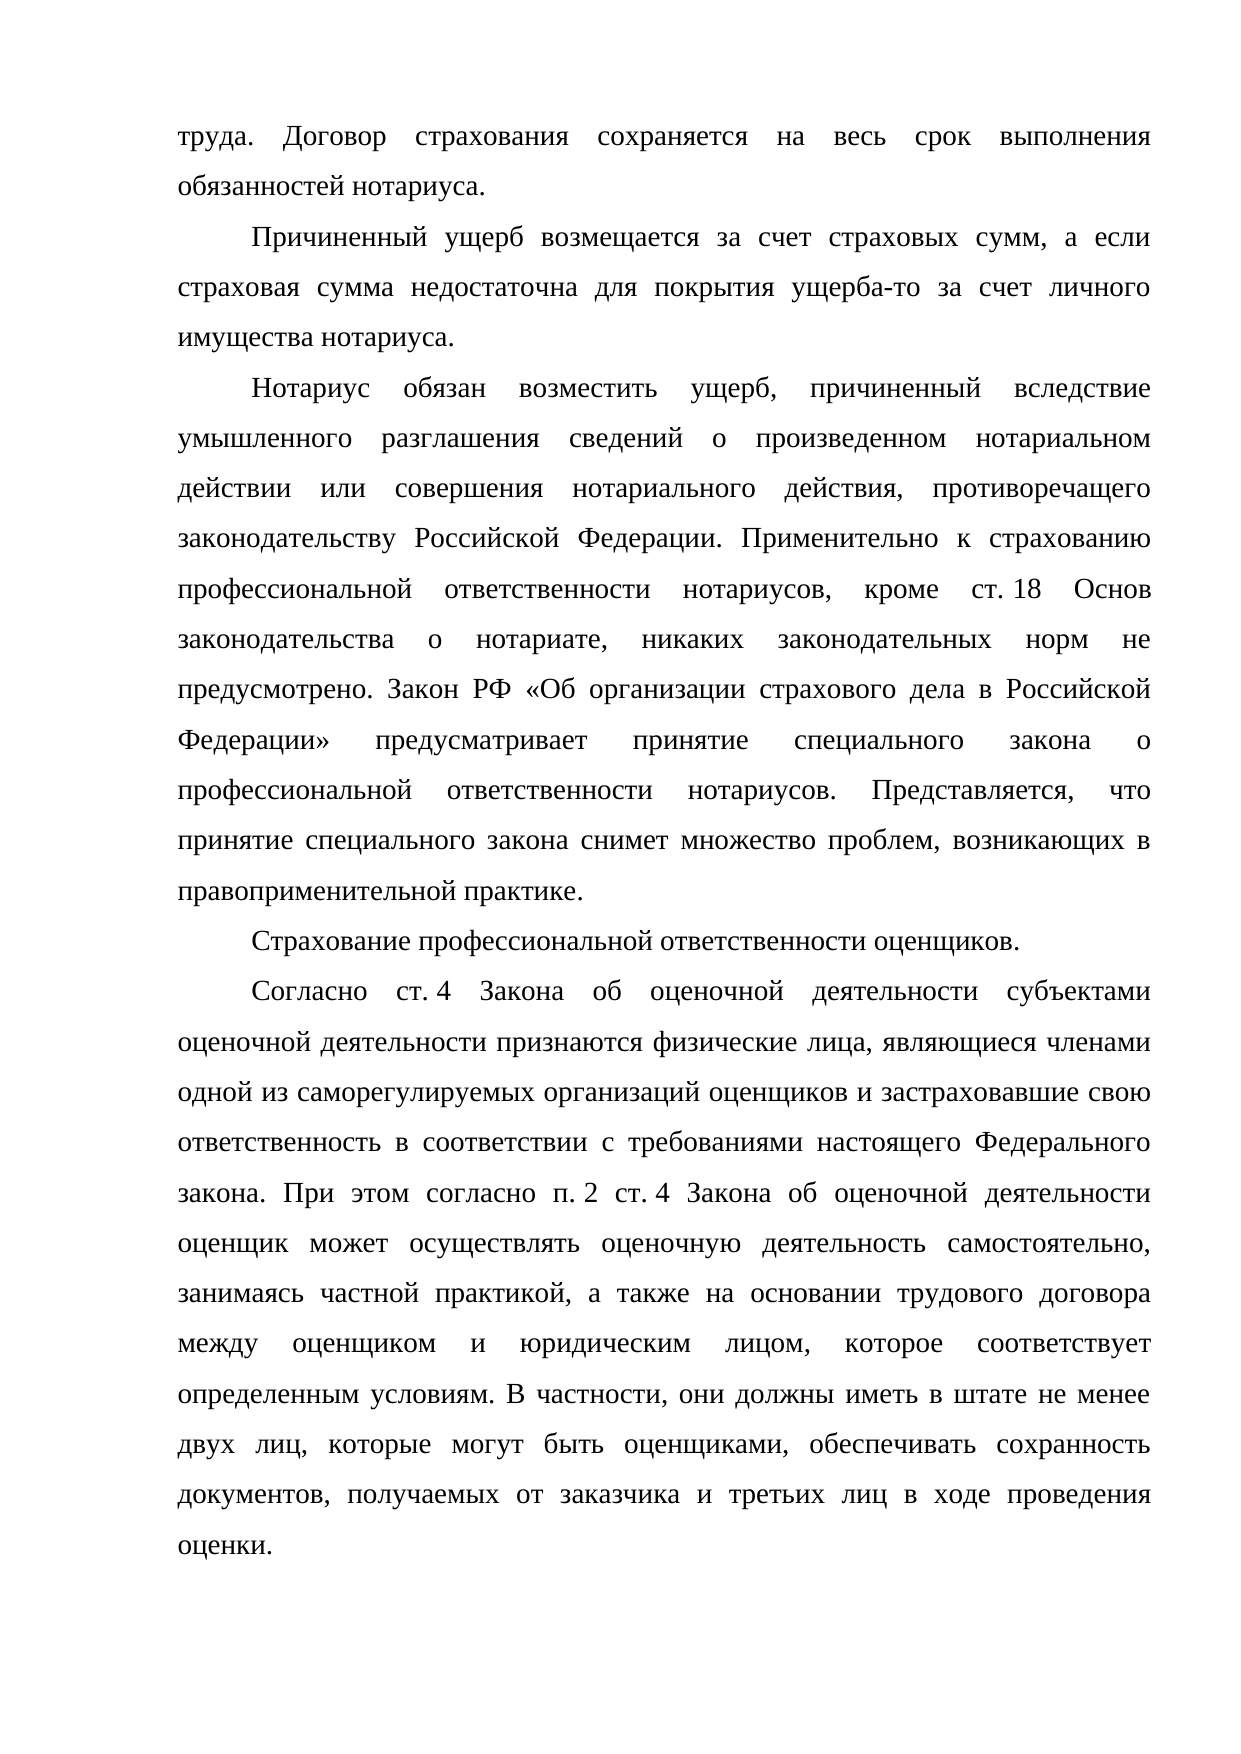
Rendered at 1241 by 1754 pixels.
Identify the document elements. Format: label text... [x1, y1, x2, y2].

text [177, 118, 1152, 202]
text Нотариус обязан возместить ущерб, причиненный вследствие умышленного разглашения сведений о произведенном нотариальном действии или совершения нотариального действия, противоречащего законодательству Российской Федерации. Применительно к страхованию профессиональной ответственности нотариусов, кроме ст. 18 Основ законодательства о нотариате, никаких законодательных норм не предусмотрено. Закон РФ «Об организации страхового дела в Российской Федерации» предусматривает принятие специального закона о профессиональной ответственности нотариусов. Представляется, что принятие специального закона снимет множество проблем, возникающих в правоприменительной практике. [177, 370, 1152, 906]
text Причиненный ущерб возмещается за счет страховых сумм, а если страховая сумма недостаточна для покрытия ущерба-то за счет личного имущества нотариуса. [177, 219, 1152, 353]
text Страхование профессиональной ответственности оценщиков. [177, 923, 1152, 957]
text Согласно ст. 4 Закона об оценочной деятельности субъектами оценочной деятельности признаются физические лица, являющиеся членами одной из саморегулируемых организаций оценщиков и застраховавшие свою ответственность в соответствии с требованиями настоящего Федерального закона. При этом согласно п. 2 ст. 4 Закона об оценочной деятельности оценщик может осуществлять оценочную деятельность самостоятельно, занимаясь частной практикой, а также на основании трудового договора между оценщиком и юридическим лицом, которое соответствует определенным условиям. В частности, они должны иметь в штате не менее двух лиц, которые могут быть оценщиками, обеспечивать сохранность документов, получаемых от заказчика и третьих лиц в ходе проведения оценки. [177, 973, 1152, 1560]
